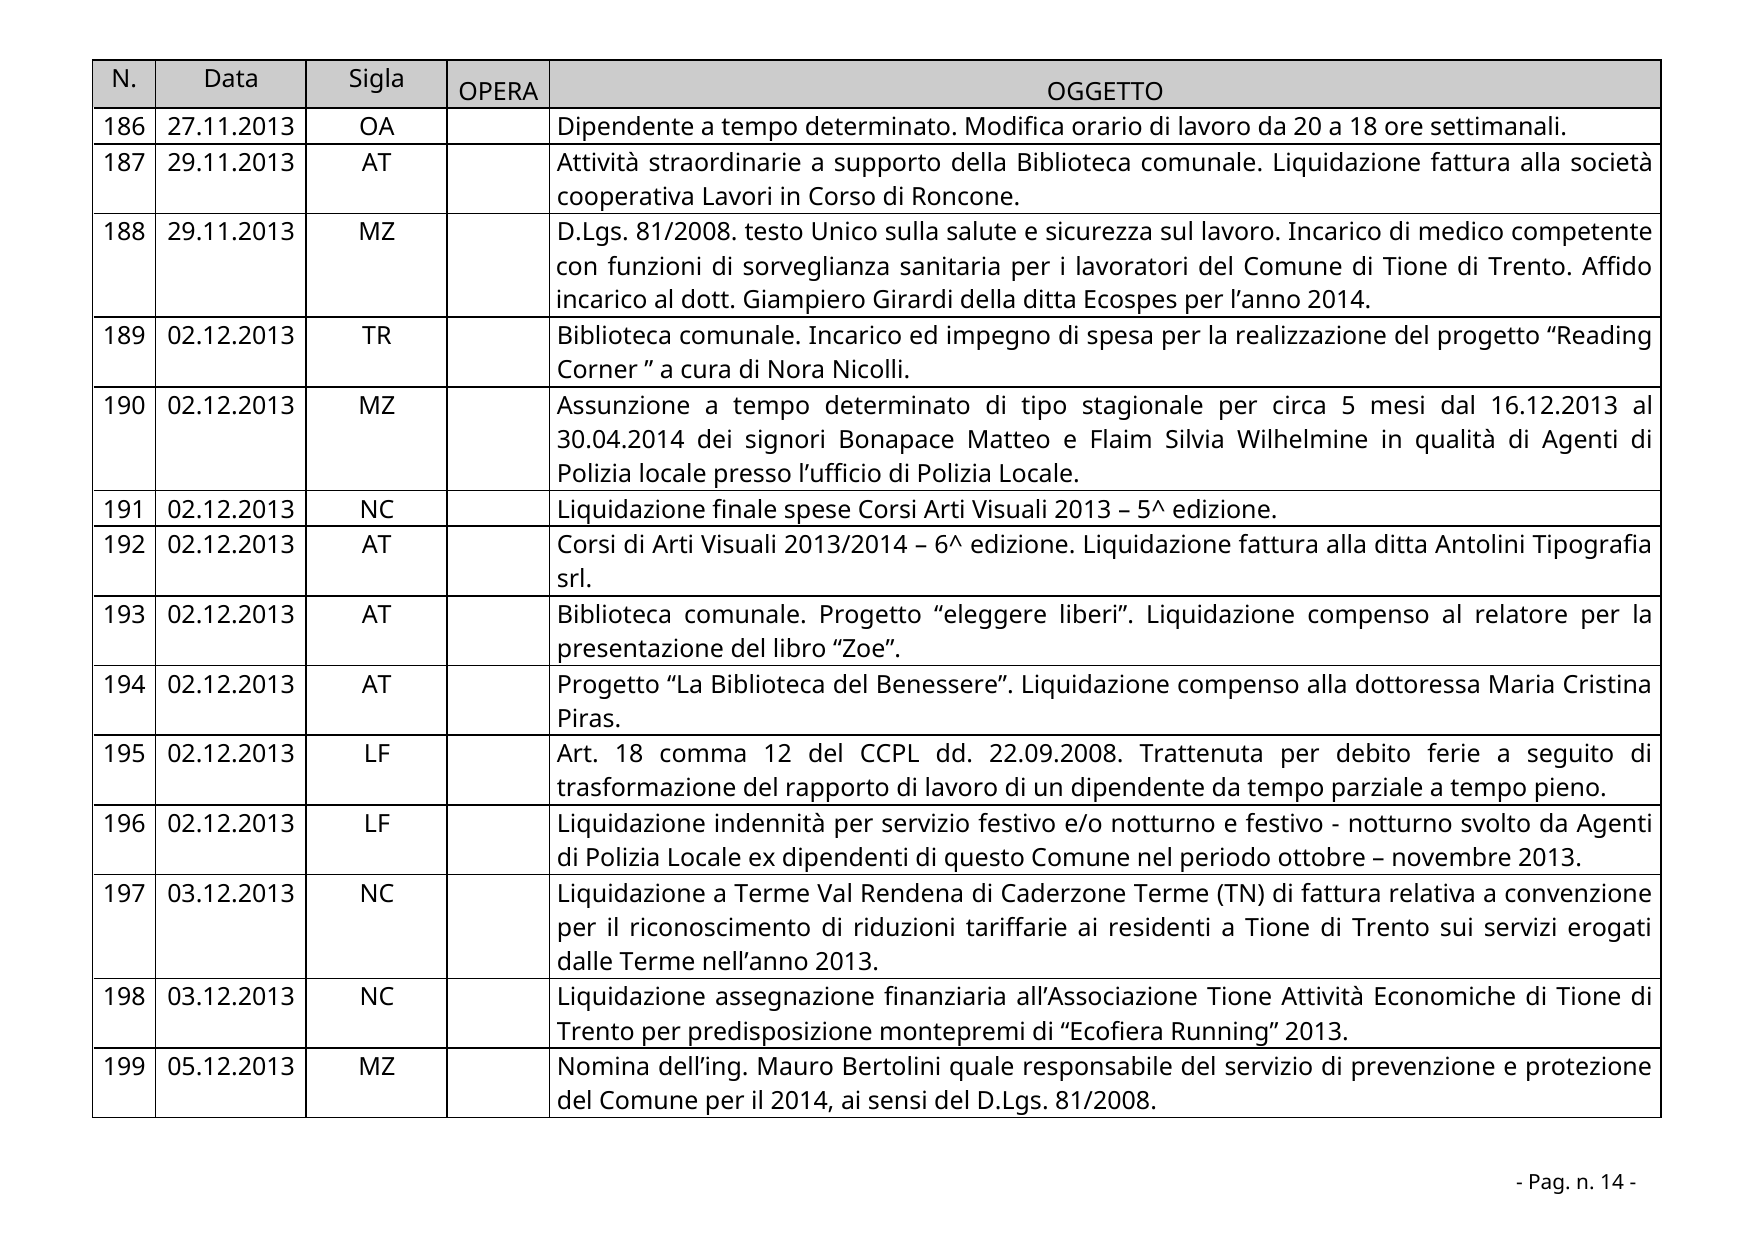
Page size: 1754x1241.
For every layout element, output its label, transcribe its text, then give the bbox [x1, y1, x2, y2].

table_cell 196 [93, 805, 155, 874]
table_cell [448, 527, 549, 595]
table_cell [156, 1049, 305, 1117]
table_cell Biblioteca comunale. Incarico ed impegno di spesa per la realizzazione del progetto “Reading Corner ” a cura di Nora Nicolli. [550, 318, 1660, 386]
table_cell [156, 979, 305, 1047]
table_cell [156, 491, 305, 525]
table_cell [448, 145, 549, 212]
table_cell [448, 491, 549, 525]
table_header Sigla [307, 61, 446, 107]
table_cell [156, 666, 305, 734]
table_cell [448, 1049, 549, 1117]
table_cell MZ [307, 1049, 446, 1117]
table_cell 189 [93, 317, 155, 386]
table_cell 195 [93, 735, 155, 804]
table_cell AT [307, 527, 446, 595]
table_cell [448, 597, 549, 665]
table_cell Biblioteca comunale. Progetto “eleggere liberi”. Liquidazione compenso al relatore per la presentazione del libro “Zoe”. [550, 597, 1660, 665]
table_cell [448, 214, 549, 316]
table_cell Assunzione a tempo determinato di tipo stagionale per circa 5 mesi dal al dei signori Bonapace Matteo e Flaim Silvia Wilhelmine in qualità di Agenti di Polizia locale presso l’ufficio di Polizia Locale. [550, 388, 1660, 490]
table_cell [156, 597, 305, 665]
table_cell Liquidazione assegnazione finanziaria all’Associazione Tione Attività Economiche di Tione di Trento per predisposizione montepremi di “Ecofiera Running” 2013. [550, 979, 1660, 1047]
table_header N. [93, 61, 155, 107]
table_cell [448, 318, 549, 386]
table_cell [156, 145, 305, 212]
table_cell D.Lgs. 81/2008. testo Unico sulla salute e sicurezza sul lavoro. Incarico di medico competente con funzioni di sorveglianza sanitaria per i lavoratori del Comune di Tione di Trento. Affido incarico al dott. Giampiero Girardi della ditta Ecospes per l’anno 2014. [550, 214, 1660, 316]
table_cell [156, 806, 305, 874]
table_cell 199 [93, 1048, 155, 1117]
table_cell [448, 109, 549, 143]
table_cell [156, 388, 305, 490]
table_cell Art. 18 comma 12 del CCPL dd. Trattenuta per debito ferie a seguito di trasformazione del rapporto di lavoro di un dipendente da tempo parziale a tempo pieno. [550, 736, 1660, 804]
table_cell NC [307, 491, 446, 525]
table_cell Corsi di Arti Visuali 2013/2014 – 6^ edizione. Liquidazione fattura alla ditta Antolini Tipografia srl. [550, 527, 1660, 595]
table_cell 193 [93, 596, 155, 665]
table_cell MZ [307, 214, 446, 316]
table_cell NC [307, 875, 446, 977]
table_cell 198 [93, 979, 155, 1047]
table_cell AT [307, 666, 446, 734]
table_cell [156, 736, 305, 804]
table_cell AT [307, 597, 446, 665]
table_cell Nomina dell’ing. Mauro Bertolini quale responsabile del servizio di prevenzione e protezione del Comune per il 2014, ai sensi del D.Lgs. 81/2008. [550, 1049, 1660, 1117]
table_header OPERA [448, 61, 549, 107]
table_cell Liquidazione finale spese Corsi Arti Visuali 2013 – 5^ edizione. [550, 491, 1660, 525]
table_cell 190 [93, 387, 155, 490]
table_cell 192 [93, 526, 155, 595]
table_cell [448, 875, 549, 977]
table_cell [156, 527, 305, 595]
table_cell [448, 736, 549, 804]
table_cell [448, 666, 549, 734]
table_cell LF [307, 736, 446, 804]
table_cell 187 [93, 144, 155, 212]
table_cell MZ [307, 388, 446, 490]
table_cell TR [307, 318, 446, 386]
table_cell 194 [93, 666, 155, 734]
table_cell AT [307, 145, 446, 212]
table_cell [448, 388, 549, 490]
table_cell NC [307, 979, 446, 1047]
table_cell Attività straordinarie a supporto della Biblioteca comunale. Liquidazione fattura alla società cooperativa Lavori in Corso di Roncone. [550, 145, 1660, 212]
table_cell 186 [93, 108, 155, 143]
table_cell [156, 109, 305, 143]
table_cell 191 [93, 491, 155, 525]
table_header Data [156, 61, 305, 107]
table_cell [156, 875, 305, 977]
table_cell Progetto “La Biblioteca del Benessere”. Liquidazione compenso alla dottoressa Maria Cristina Piras. [550, 666, 1660, 734]
table_header OGGETTO [550, 61, 1660, 107]
table_cell 197 [93, 875, 155, 977]
table_cell Liquidazione a Terme Val Rendena di Caderzone Terme (TN) di fattura relativa a convenzione per il riconoscimento di riduzioni tariffarie ai residenti a Tione di Trento sui servizi erogati dalle Terme nell’anno 2013. [550, 875, 1660, 977]
table_cell [448, 806, 549, 874]
table_cell [156, 214, 305, 316]
table_cell OA [307, 109, 446, 143]
table_cell Dipendente a tempo determinato. Modifica orario di lavoro da 18 ore settimanali. [550, 109, 1660, 143]
table_cell [448, 979, 549, 1047]
table_cell LF [307, 806, 446, 874]
table_cell [156, 318, 305, 386]
table_cell 188 [93, 214, 155, 316]
table_cell Liquidazione indennità per servizio festivo e/o notturno e festivo - notturno svolto da Agenti di Polizia Locale ex dipendenti di questo Comune nel periodo ottobre – novembre 2013. [550, 806, 1660, 874]
